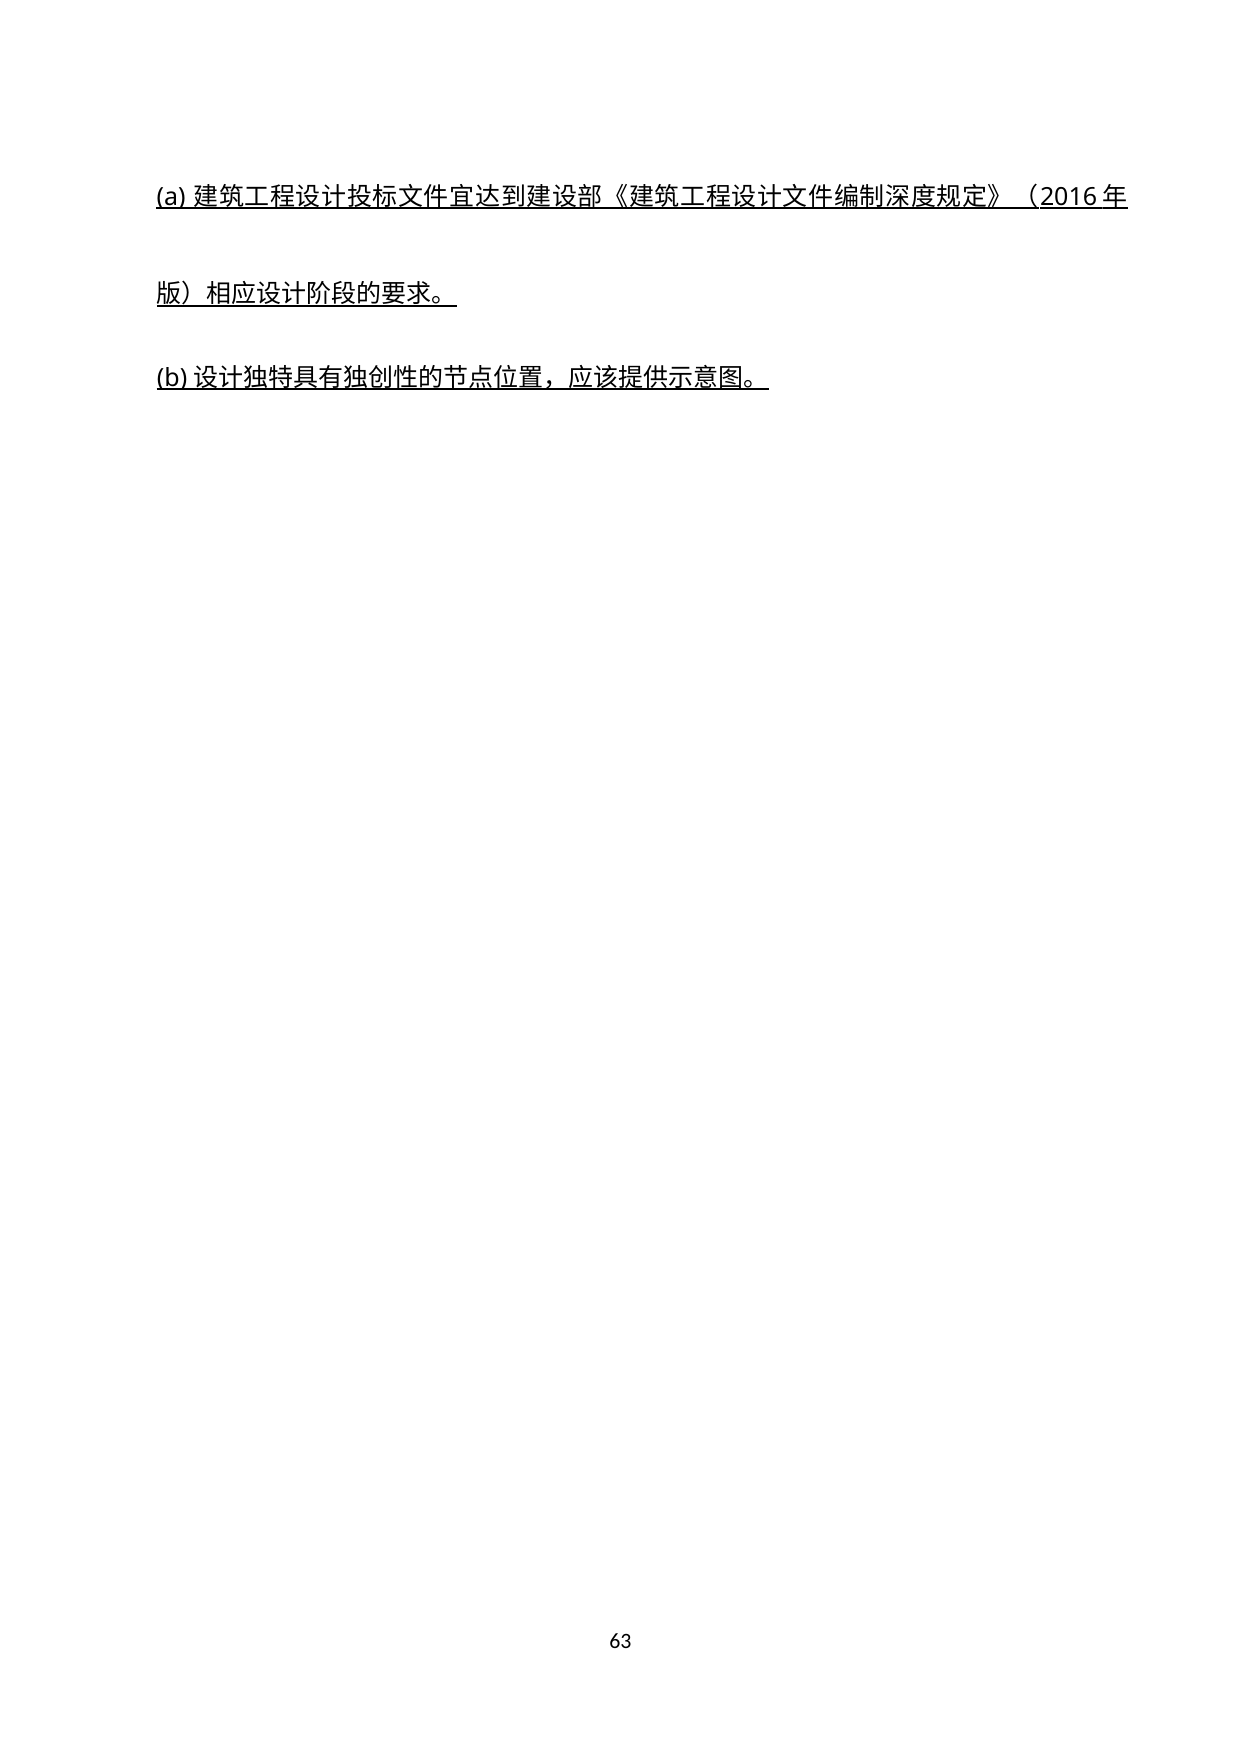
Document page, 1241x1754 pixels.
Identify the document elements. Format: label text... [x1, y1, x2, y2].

text (a) 建筑工程设计投标文件宜达到建设部《建筑工程设计文件编制深度规定》（2016年版）相应设计阶段的要求。 [156, 208, 1128, 324]
text (a) 建筑工程设计投标文件宜达到建设部《建筑工程设计文件编制深度规定》（2016年版）相应设计阶段的要求。 [156, 162, 1128, 207]
text (b) 设计独特具有独创性的节点位置，应该提供示意图。 [157, 343, 1128, 408]
